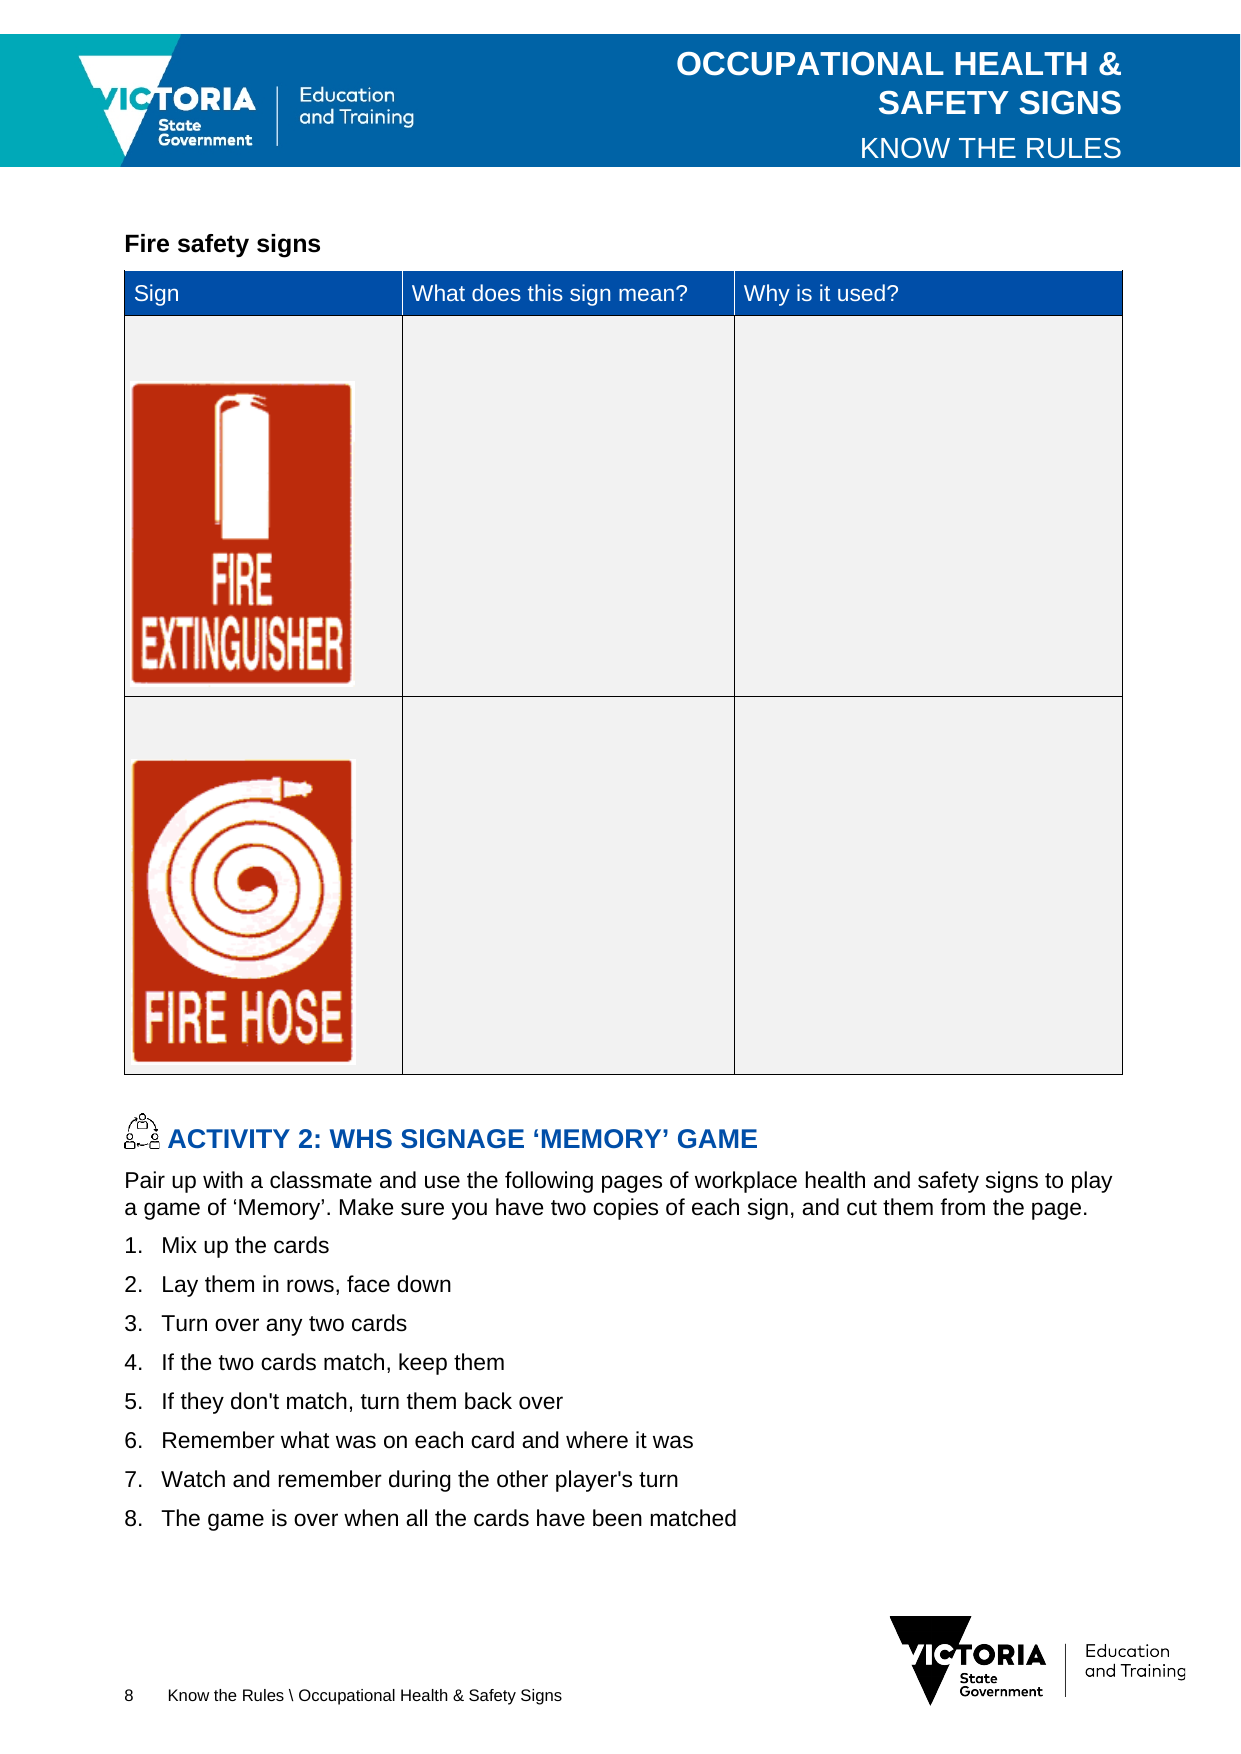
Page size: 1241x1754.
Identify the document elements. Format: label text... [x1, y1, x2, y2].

subtitle Activity 2: WHS signage ‘Memory’ game [124, 1113, 1122, 1155]
list Mix up the cards [124, 1232, 1122, 1259]
picture [889, 1616, 1185, 1706]
table_cell [403, 697, 734, 1074]
text Pair up with a classmate and use the following pages of workplace health and safety signs to play a game of ‘Memory’. Make sure you have two copies of each sign, and cut them from the page. [124, 1167, 1122, 1220]
list If the two cards match, keep them [124, 1349, 1122, 1375]
table_cell [403, 316, 734, 696]
picture [129, 381, 355, 687]
list If they don't match, turn them back over [124, 1388, 1122, 1414]
picture [0, 34, 1241, 167]
subtitle Fire safety signs [124, 229, 1122, 257]
picture [124, 1113, 160, 1149]
table_header Why is it used? [735, 271, 1122, 315]
table_cell [735, 316, 1122, 696]
list Lay them in rows, face down [124, 1271, 1122, 1298]
list The game is over when all the cards have been matched [124, 1504, 1122, 1531]
table_cell [735, 697, 1122, 1074]
table_header Sign [125, 271, 402, 315]
list Watch and remember during the other player's turn [124, 1466, 1122, 1492]
table_cell [125, 316, 402, 696]
list Remember what was on each card and where it was [124, 1427, 1122, 1453]
picture [130, 759, 356, 1065]
list Turn over any two cards [124, 1310, 1122, 1337]
table_header What does this sign mean? [403, 271, 734, 315]
table_cell [125, 697, 402, 1074]
